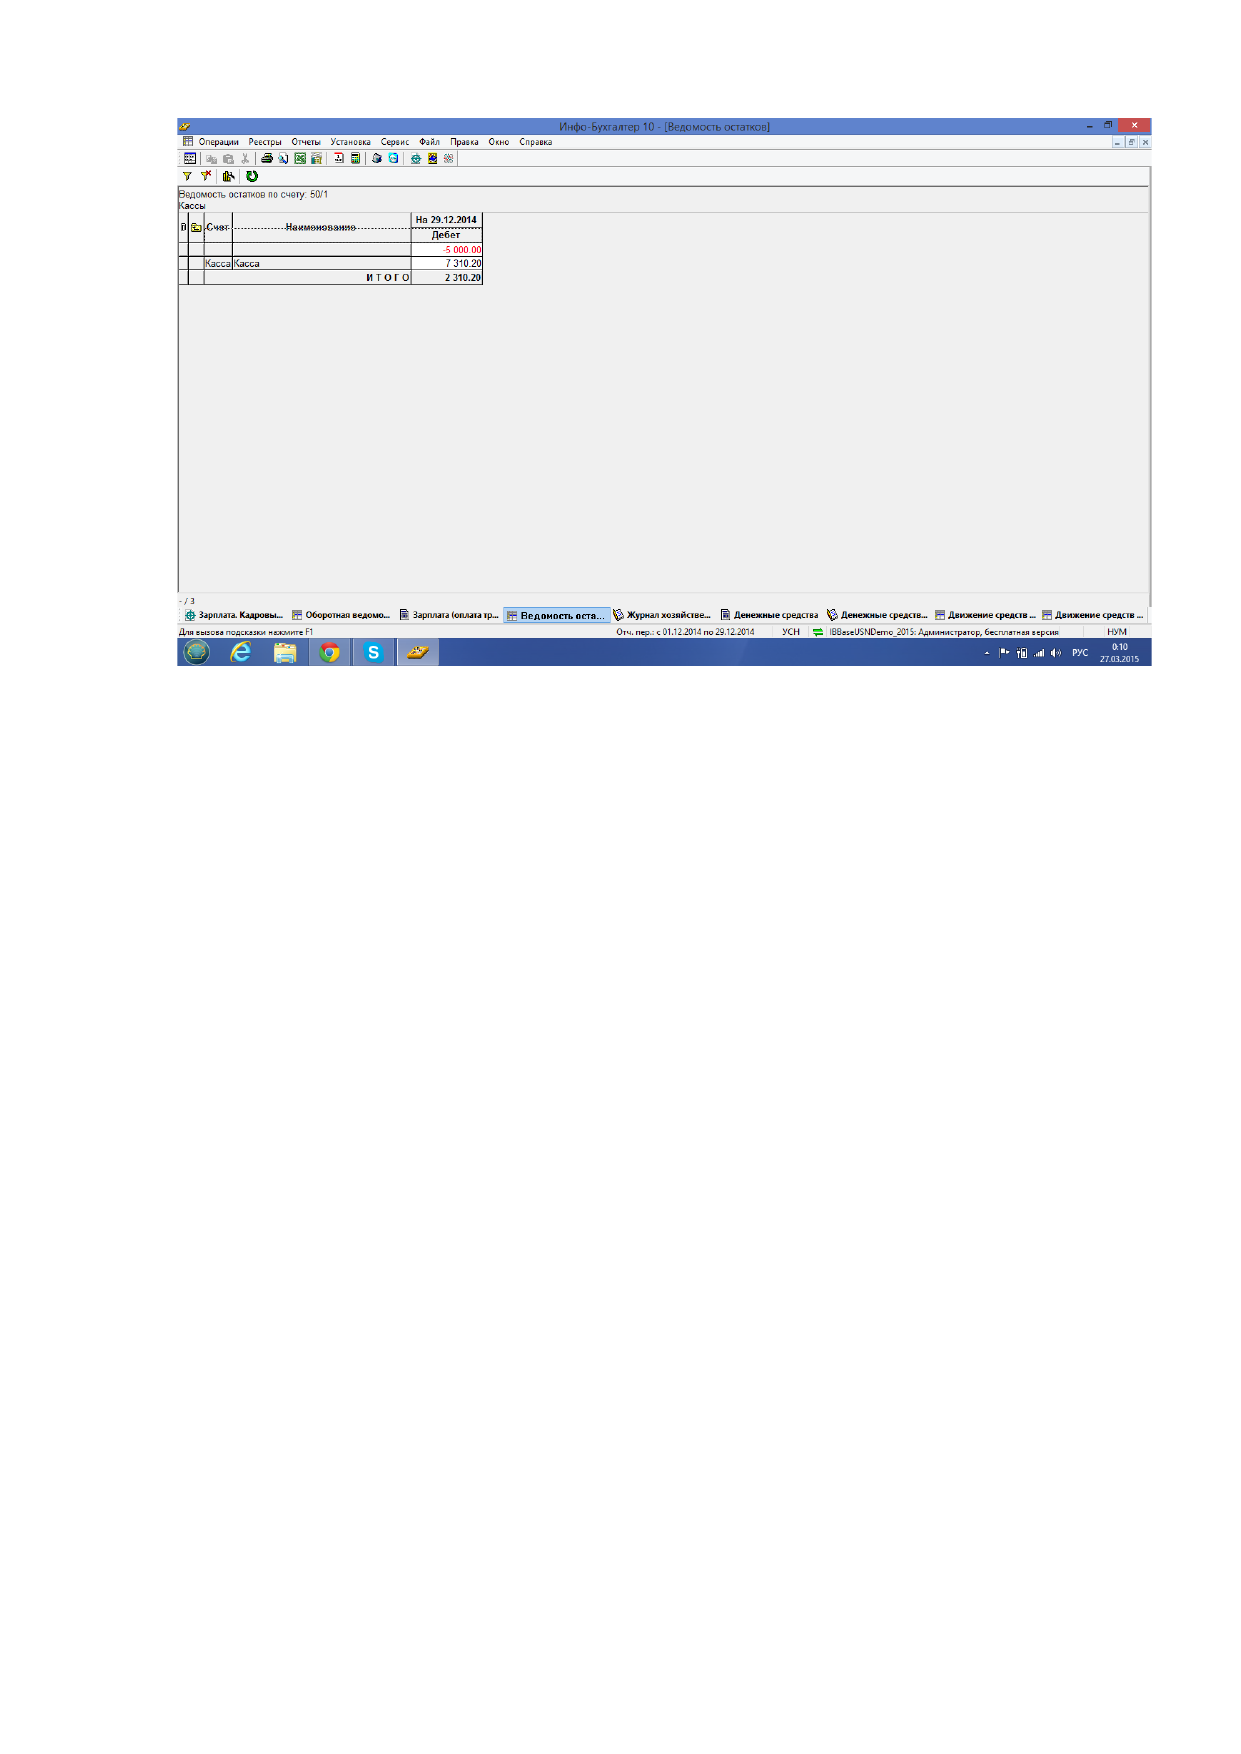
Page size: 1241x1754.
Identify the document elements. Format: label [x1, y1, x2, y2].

picture [177, 118, 1152, 666]
